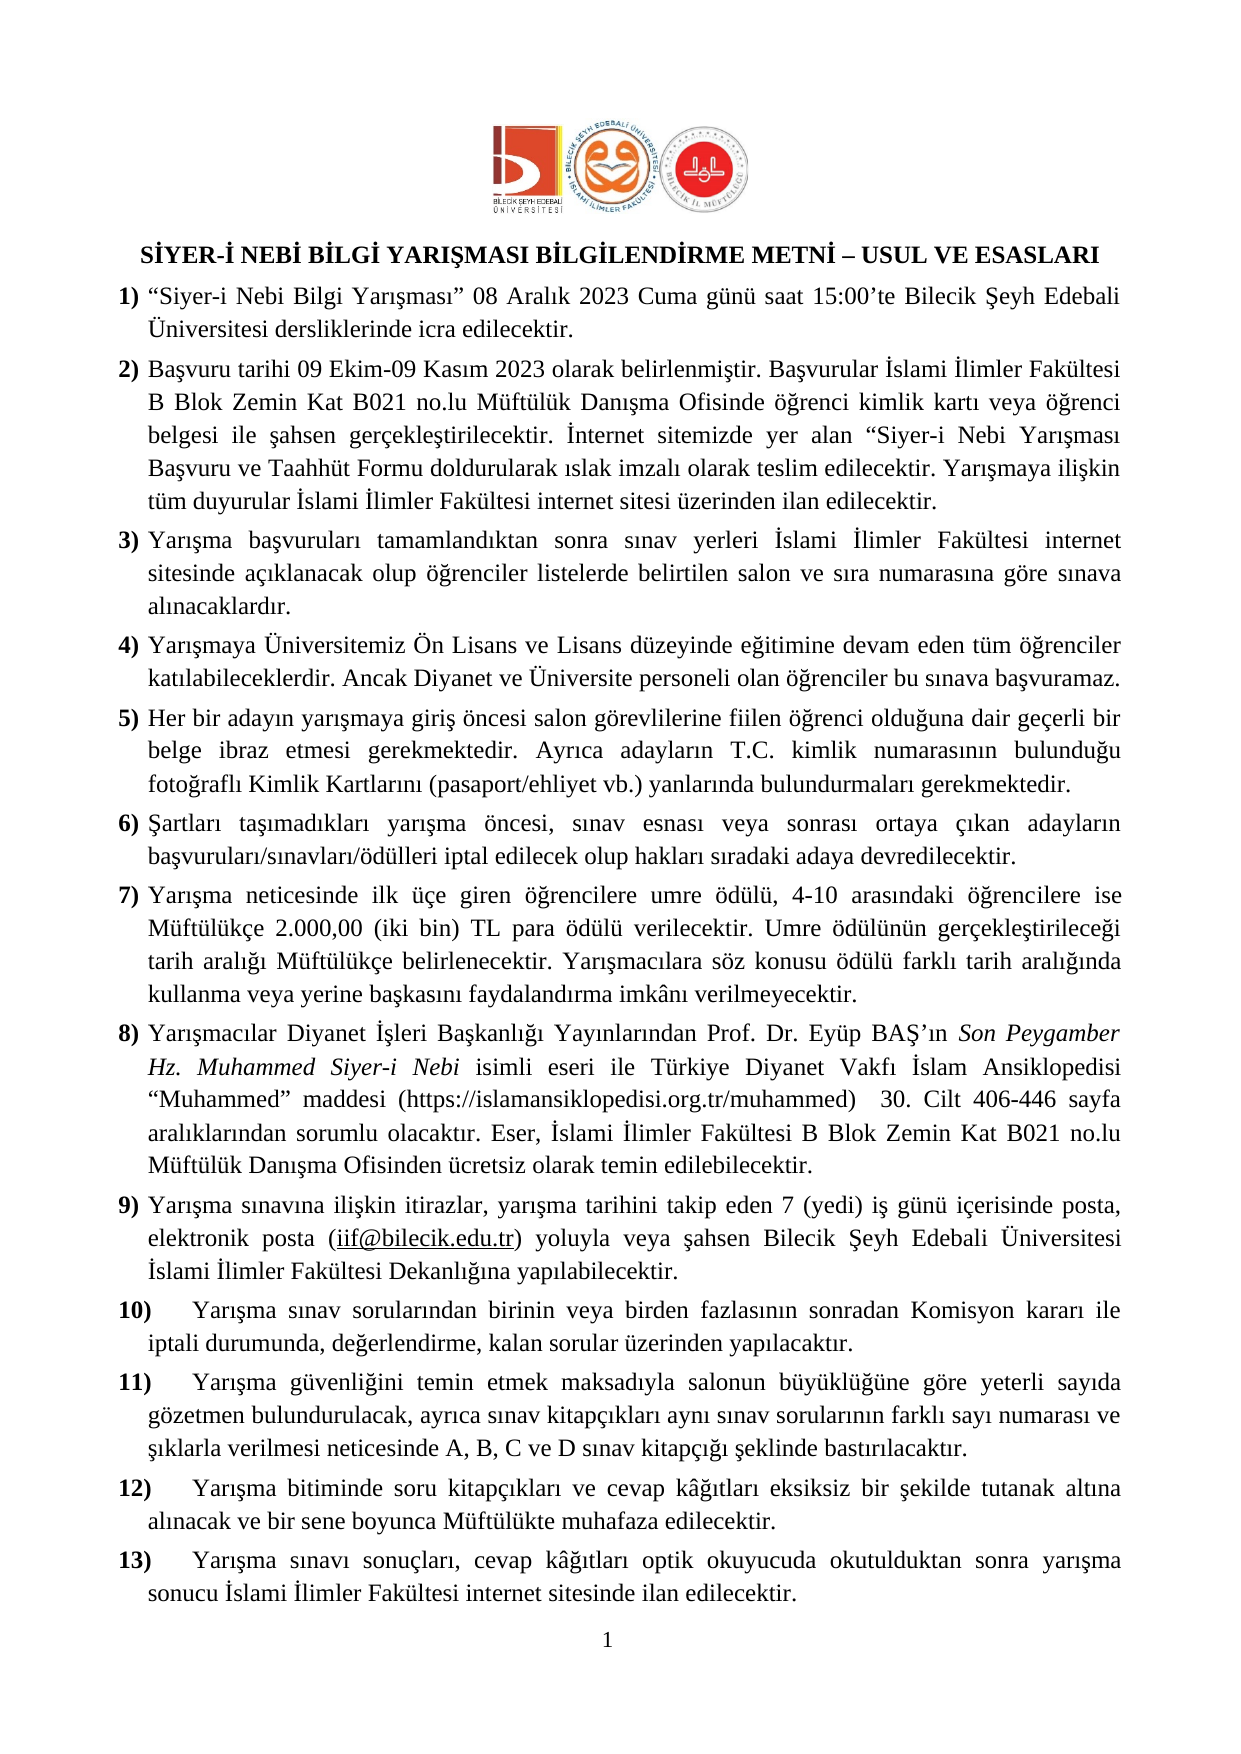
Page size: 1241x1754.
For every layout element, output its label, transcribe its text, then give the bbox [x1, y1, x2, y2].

list Yarışma sınavı sonuçları, cevap kâğıtları optik okuyucuda okutulduktan sonra yarışma sonucu İslami İlimler Fakültesi internet sitesinde ilan edilecektir. [118, 1545, 1122, 1607]
list Şartları taşımadıkları yarışma öncesi, sınav esnası veya sonrası ortaya çıkan adayların başvuruları/sınavları/ödülleri iptal edilecek olup hakları sıradaki adaya devredilecektir. [118, 808, 1122, 870]
list Yarışma neticesinde ilk üçe giren öğrencilere umre ödülü, 4-10 arasındaki öğrencilere ise Müftülükçe 2.000,00 (iki bin) TL para ödülü verilecektir. Umre ödülünün gerçekleştirileceği tarih aralığı Müftülükçe belirlenecektir. Yarışmacılara söz konusu ödülü farklı tarih aralığında kullanma veya yerine başkasını faydalandırma imkânı verilmeyecektir. [118, 880, 1122, 1008]
list Yarışma sınav sorularından birinin veya birden fazlasının sonradan Komisyon kararı ile iptali durumunda, değerlendirme, kalan sorular üzerinden yapılacaktır. [118, 1295, 1122, 1357]
list Her bir adayın yarışmaya giriş öncesi salon görevlilerine fiilen öğrenci olduğuna dair geçerli bir belge ibraz etmesi gerekmektedir. Ayrıca adayların T.C. kimlik numarasının bulunduğu fotoğraflı Kimlik Kartlarını (pasaport/ehliyet vb.) yanlarında bulundurmaları gerekmektedir. [118, 703, 1122, 797]
list Yarışma başvuruları tamamlandıktan sonra sınav yerleri İslami İlimler Fakültesi internet sitesinde açıklanacak olup öğrenciler listelerde belirtilen salon ve sıra numarasına göre sınava alınacaklardır. [118, 525, 1122, 620]
list Başvuru tarihi 09 Ekim-09 Kasım 2023 olarak belirlenmiştir. Başvurular İslami İlimler Fakültesi B Blok Zemin Kat B021 no.lu Müftülük Danışma Ofisinde öğrenci kimlik kartı veya öğrenci belgesi ile şahsen gerçekleştirilecektir. İnternet sitemizde yer alan “Siyer-i Nebi Yarışması Başvuru ve Taahhüt Formu doldurularak ıslak imzalı olarak teslim edilecektir. Yarışmaya ilişkin tüm duyurular İslami İlimler Fakültesi internet sitesi üzerinden ilan edilecektir. [118, 354, 1122, 514]
list Yarışma sınavına ilişkin itirazlar, yarışma tarihini takip eden 7 (yedi) iş günü içerisinde posta, elektronik posta (iif@bilecik.edu.tr) yoluyla veya şahsen Bilecik Şeyh Edebali Üniversitesi İslami İlimler Fakültesi Dekanlığına yapılabilecektir. [118, 1190, 1122, 1285]
text SİYER-İ NEBİ BİLGİ YARIŞMASI BİLGİLENDİRME METNİ – USUL VE ESASLARI [118, 240, 1122, 269]
list Yarışma bitiminde soru kitapçıkları ve cevap kâğıtları eksiksiz bir şekilde tutanak altına alınacak ve bir sene boyunca Müftülükte muhafaza edilecektir. [118, 1473, 1122, 1534]
list Yarışmaya Üniversitemiz Ön Lisans ve Lisans düzeyinde eğitimine devam eden tüm öğrenciler katılabileceklerdir. Ancak Diyanet ve Üniversite personeli olan öğrenciler bu sınava başvuramaz. [118, 630, 1122, 692]
list Yarışmacılar Diyanet İşleri Başkanlığı Yayınlarından Prof. Dr. Eyüp BAŞ’ın Son Peygamber Hz. Muhammed Siyer-i Nebi isimli eseri ile Türkiye Diyanet Vakfı İslam Ansiklopedisi “Muhammed” maddesi (https://islamansiklopedisi.org.tr/muhammed) 30. Cilt 406-446 sayfa aralıklarından sorumlu olacaktır. Eser, İslami İlimler Fakültesi B Blok Zemin Kat B021 no.lu Müftülük Danışma Ofisinden ücretsiz olarak temin edilebilecektir. [118, 1018, 1122, 1179]
list Yarışma güvenliğini temin etmek maksadıyla salonun büyüklüğüne göre yeterli sayıda gözetmen bulundurulacak, ayrıca sınav kitapçıkları aynı sınav sorularının farklı sayı numarası ve şıklarla verilmesi neticesinde A, B, C ve D sınav kitapçığı şeklinde bastırılacaktır. [118, 1367, 1122, 1462]
list “Siyer-i Nebi Bilgi Yarışması” 08 Aralık 2023 Cuma günü saat 15:00’te Bilecik Şeyh Edebali Üniversitesi dersliklerinde icra edilecektir. [118, 281, 1122, 343]
picture [492, 118, 749, 214]
